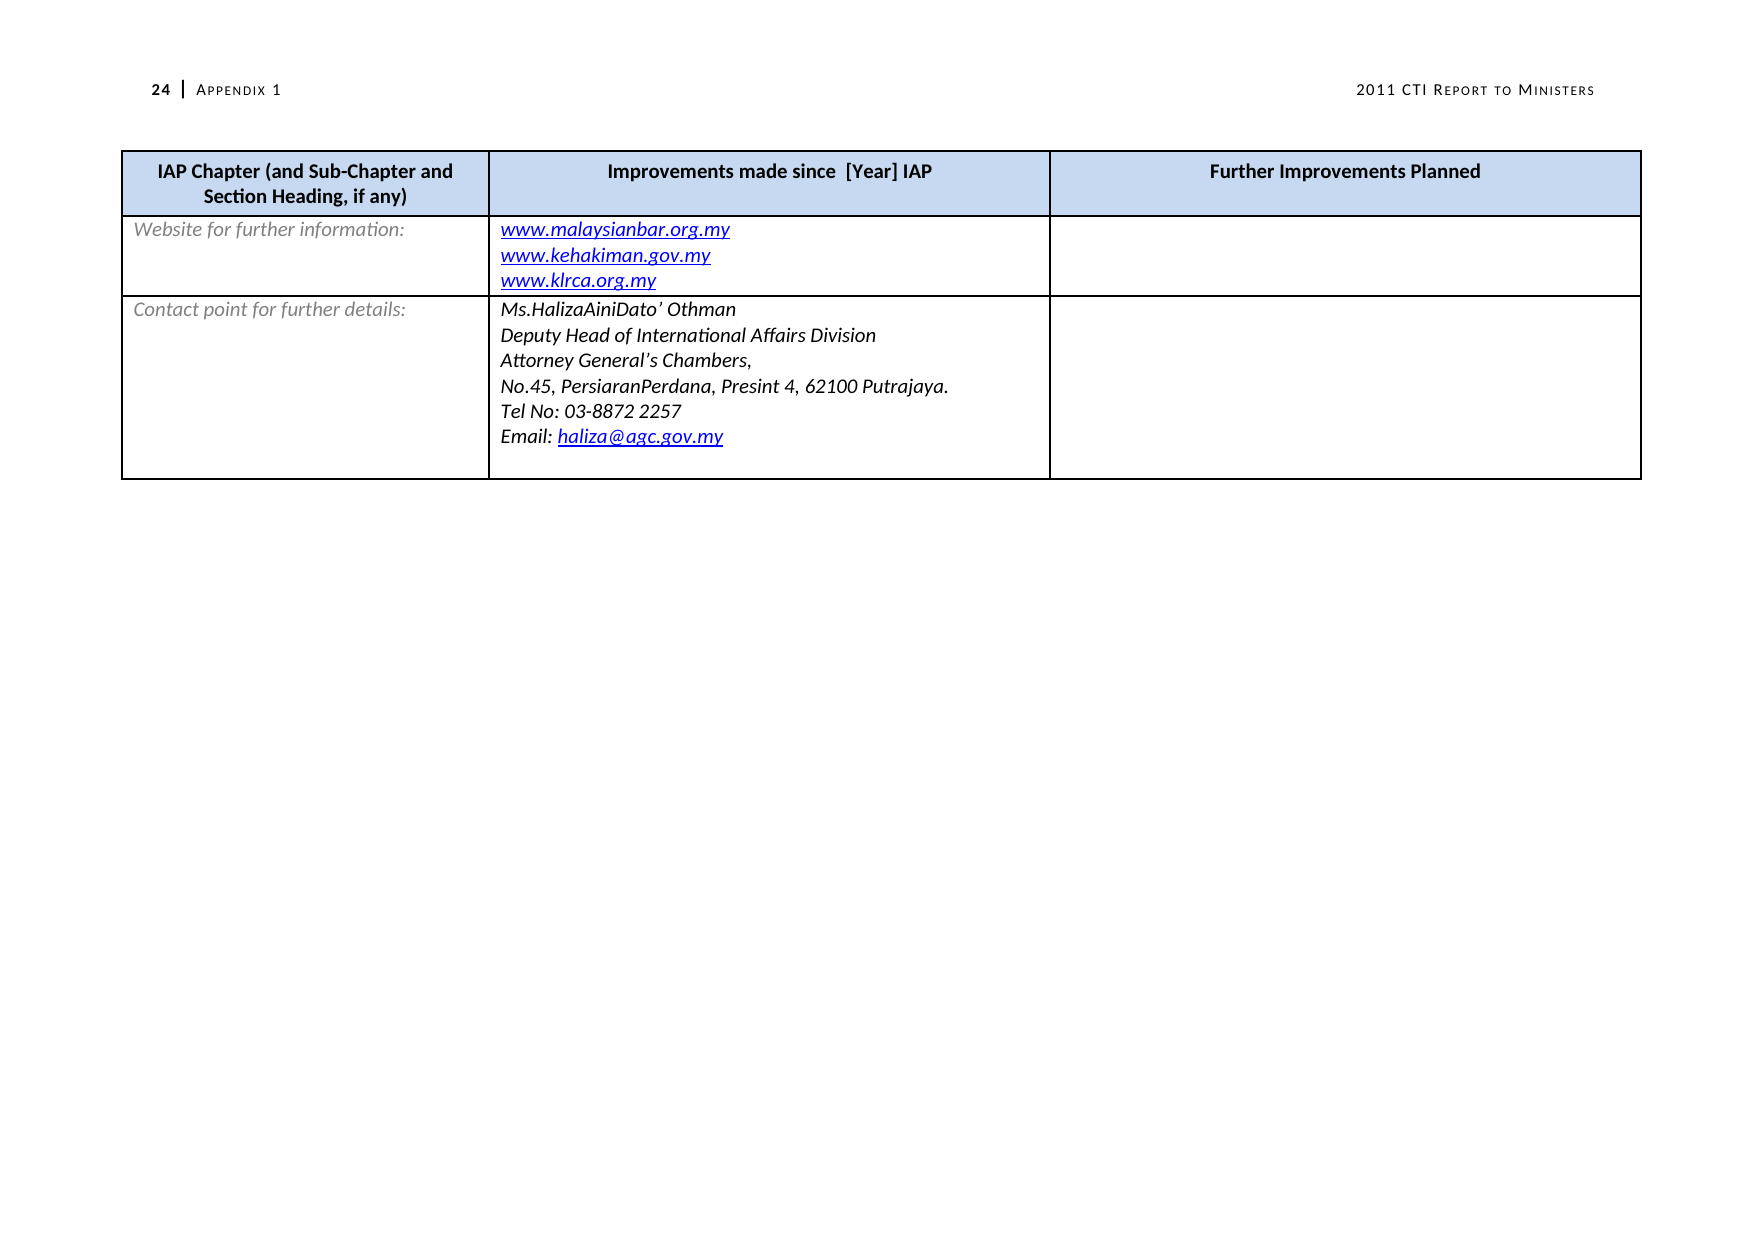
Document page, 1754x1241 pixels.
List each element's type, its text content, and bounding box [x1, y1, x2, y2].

table_header IAP Chapter (and Sub-Chapter and Section Heading, if any) [123, 152, 488, 215]
table_cell Website for further information: [123, 217, 488, 295]
table_cell www.malaysianbar.org.my www.kehakiman.gov.my www.klrca.org.my [490, 217, 1049, 295]
table_header Further Improvements Planned [1051, 152, 1640, 215]
table_cell [1051, 217, 1640, 295]
table_cell Ms.HalizaAiniDato’ Othman Deputy Head of International Affairs Division Attorney General’s Chambers, No.45, PersiaranPerdana, Presint 4, 62100 Putrajaya. Tel No: 03-8872 2257 Email: haliza@agc.gov.my [490, 297, 1049, 478]
table_cell [1051, 297, 1640, 478]
table_cell Contact point for further details: [123, 297, 488, 478]
table_header Improvements made since [Year] IAP [490, 152, 1049, 215]
